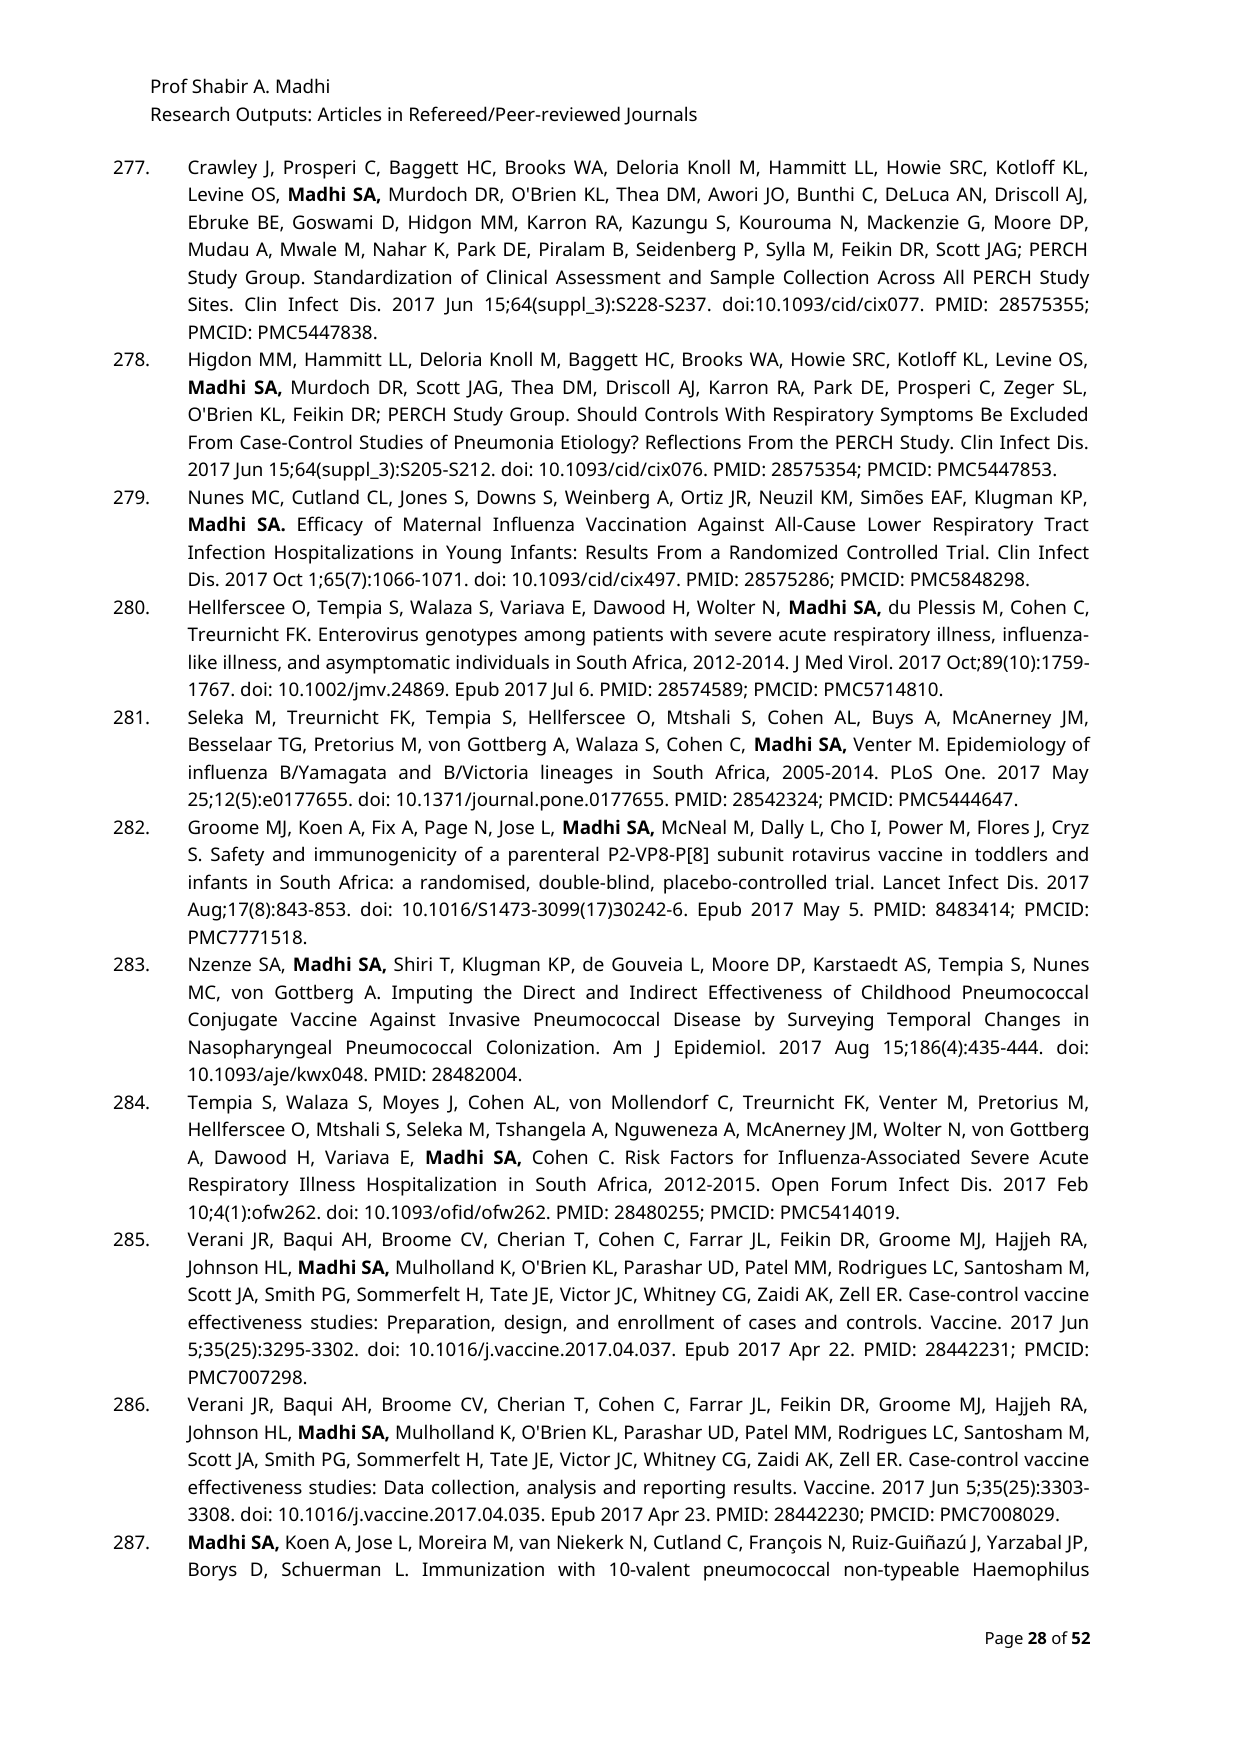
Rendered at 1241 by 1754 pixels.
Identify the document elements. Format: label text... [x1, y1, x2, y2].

list Hellferscee O, Tempia S, Walaza S, Variava E, Dawood H, Wolter N, Madhi SA, du Plessis M, Cohen C, Treurnicht FK. Enterovirus genotypes among patients with severe acute respiratory illness, influenza-like illness, and asymptomatic individuals in South Africa, 2012-2014. J Med Virol. 2017 Oct;89(10):1759-1767. doi: 10.1002/jmv.24869. Epub 2017 Jul 6. PMID: 28574589; PMCID: PMC5714810. [150, 594, 1090, 702]
list Verani JR, Baqui AH, Broome CV, Cherian T, Cohen C, Farrar JL, Feikin DR, Groome MJ, Hajjeh RA, Johnson HL, Madhi SA, Mulholland K, O'Brien KL, Parashar UD, Patel MM, Rodrigues LC, Santosham M, Scott JA, Smith PG, Sommerfelt H, Tate JE, Victor JC, Whitney CG, Zaidi AK, Zell ER. Case-control vaccine effectiveness studies: Data collection, analysis and reporting results. Vaccine. 2017 Jun 5;35(25):3303-3308. doi: 10.1016/j.vaccine.2017.04.035. Epub 2017 Apr 23. PMID: 28442230; PMCID: PMC7008029. [150, 1392, 1090, 1527]
list Crawley J, Prosperi C, Baggett HC, Brooks WA, Deloria Knoll M, Hammitt LL, Howie SRC, Kotloff KL, Levine OS, Madhi SA, Murdoch DR, O'Brien KL, Thea DM, Awori JO, Bunthi C, DeLuca AN, Driscoll AJ, Ebruke BE, Goswami D, Hidgon MM, Karron RA, Kazungu S, Kourouma N, Mackenzie G, Moore DP, Mudau A, Mwale M, Nahar K, Park DE, Piralam B, Seidenberg P, Sylla M, Feikin DR, Scott JAG; PERCH Study Group. Standardization of Clinical Assessment and Sample Collection Across All PERCH Study Sites. Clin Infect Dis. 2017 Jun 15;64(suppl_3):S228-S237. doi:10.1093/cid/cix077. PMID: 28575355; PMCID: PMC5447838. [150, 154, 1090, 345]
list Nzenze SA, Madhi SA, Shiri T, Klugman KP, de Gouveia L, Moore DP, Karstaedt AS, Tempia S, Nunes MC, von Gottberg A. Imputing the Direct and Indirect Effectiveness of Childhood Pneumococcal Conjugate Vaccine Against Invasive Pneumococcal Disease by Surveying Temporal Changes in Nasopharyngeal Pneumococcal Colonization. Am J Epidemiol. 2017 Aug 15;186(4):435-444. doi: 10.1093/aje/kwx048. PMID: 28482004. [150, 952, 1090, 1087]
list Higdon MM, Hammitt LL, Deloria Knoll M, Baggett HC, Brooks WA, Howie SRC, Kotloff KL, Levine OS, Madhi SA, Murdoch DR, Scott JAG, Thea DM, Driscoll AJ, Karron RA, Park DE, Prosperi C, Zeger SL, O'Brien KL, Feikin DR; PERCH Study Group. Should Controls With Respiratory Symptoms Be Excluded From Case-Control Studies of Pneumonia Etiology? Reflections From the PERCH Study. Clin Infect Dis. 2017 Jun 15;64(suppl_3):S205-S212. doi: 10.1093/cid/cix076. PMID: 28575354; PMCID: PMC5447853. [150, 347, 1090, 482]
list Verani JR, Baqui AH, Broome CV, Cherian T, Cohen C, Farrar JL, Feikin DR, Groome MJ, Hajjeh RA, Johnson HL, Madhi SA, Mulholland K, O'Brien KL, Parashar UD, Patel MM, Rodrigues LC, Santosham M, Scott JA, Smith PG, Sommerfelt H, Tate JE, Victor JC, Whitney CG, Zaidi AK, Zell ER. Case-control vaccine effectiveness studies: Preparation, design, and enrollment of cases and controls. Vaccine. 2017 Jun 5;35(25):3295-3302. doi: 10.1016/j.vaccine.2017.04.037. Epub 2017 Apr 22. PMID: 28442231; PMCID: PMC7007298. [150, 1227, 1090, 1390]
list Nunes MC, Cutland CL, Jones S, Downs S, Weinberg A, Ortiz JR, Neuzil KM, Simões EAF, Klugman KP, Madhi SA. Efficacy of Maternal Influenza Vaccination Against All-Cause Lower Respiratory Tract Infection Hospitalizations in Young Infants: Results From a Randomized Controlled Trial. Clin Infect Dis. 2017 Oct 1;65(7):1066-1071. doi: 10.1093/cid/cix497. PMID: 28575286; PMCID: PMC5848298. [150, 484, 1090, 592]
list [150, 1529, 1090, 1582]
list Groome MJ, Koen A, Fix A, Page N, Jose L, Madhi SA, McNeal M, Dally L, Cho I, Power M, Flores J, Cryz S. Safety and immunogenicity of a parenteral P2-VP8-P[8] subunit rotavirus vaccine in toddlers and infants in South Africa: a randomised, double-blind, placebo-controlled trial. Lancet Infect Dis. 2017 Aug;17(8):843-853. doi: 10.1016/S1473-3099(17)30242-6. Epub 2017 May 5. PMID: 8483414; PMCID: PMC7771518. [150, 814, 1090, 950]
list Seleka M, Treurnicht FK, Tempia S, Hellferscee O, Mtshali S, Cohen AL, Buys A, McAnerney JM, Besselaar TG, Pretorius M, von Gottberg A, Walaza S, Cohen C, Madhi SA, Venter M. Epidemiology of influenza B/Yamagata and B/Victoria lineages in South Africa, 2005-2014. PLoS One. 2017 May 25;12(5):e0177655. doi: 10.1371/journal.pone.0177655. PMID: 28542324; PMCID: PMC5444647. [150, 704, 1090, 812]
list Tempia S, Walaza S, Moyes J, Cohen AL, von Mollendorf C, Treurnicht FK, Venter M, Pretorius M, Hellferscee O, Mtshali S, Seleka M, Tshangela A, Nguweneza A, McAnerney JM, Wolter N, von Gottberg A, Dawood H, Variava E, Madhi SA, Cohen C. Risk Factors for Influenza-Associated Severe Acute Respiratory Illness Hospitalization in South Africa, 2012-2015. Open Forum Infect Dis. 2017 Feb 10;4(1):ofw262. doi: 10.1093/ofid/ofw262. PMID: 28480255; PMCID: PMC5414019. [150, 1089, 1090, 1225]
